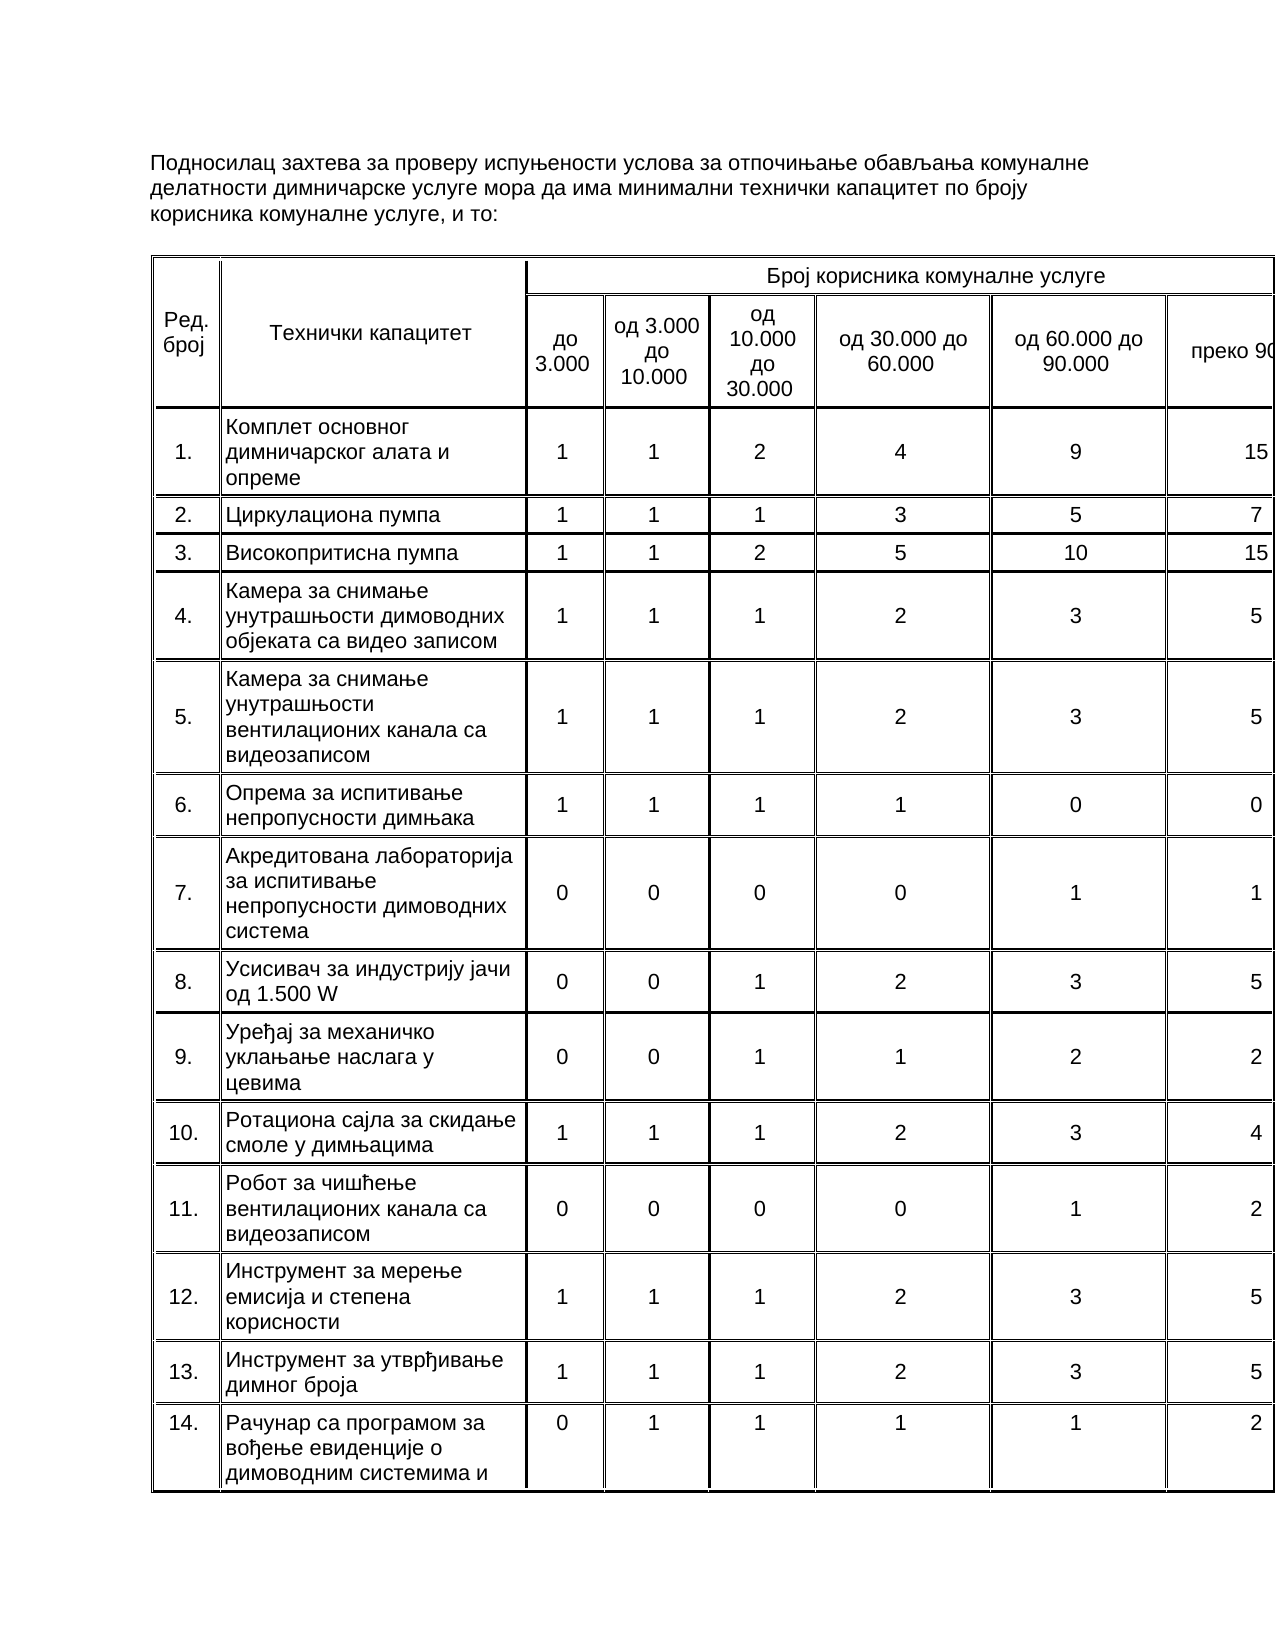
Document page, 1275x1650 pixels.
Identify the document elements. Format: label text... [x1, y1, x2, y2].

table_cell 1. [154, 406, 219, 494]
table_cell 13. [152, 1339, 221, 1402]
table_cell 3 [993, 662, 1165, 772]
table_cell 1 [991, 1405, 1166, 1490]
table_cell 3 [817, 498, 989, 532]
table_cell 1 [711, 1103, 814, 1162]
table_cell 2 [817, 1342, 989, 1402]
table_cell 1 [711, 775, 814, 834]
table_cell 7. [154, 835, 219, 948]
table_cell 5 [1166, 1251, 1275, 1339]
table_cell 2 [711, 535, 814, 570]
table_cell 1 [606, 1103, 708, 1162]
table_cell 1 [993, 838, 1165, 948]
table_cell 2 [817, 573, 989, 658]
table_cell Циркулациона пумпа [222, 498, 525, 532]
table_cell 1 [606, 498, 708, 532]
table_cell 0 [526, 1405, 604, 1490]
table_cell 3 [993, 952, 1165, 1011]
table_cell Камера за снимање унутрашњости димоводних објеката са видео записом [222, 573, 525, 658]
table_cell 4 [817, 409, 989, 494]
table_cell преко 90.000 [1166, 293, 1275, 406]
table_cell 0 [817, 838, 989, 948]
table_cell 7 [1168, 494, 1274, 532]
table_cell Акредитована лабораторија за испитивање непропусности димоводних система [222, 838, 525, 948]
table_cell 0 [817, 1166, 989, 1251]
table_cell Високопритисна пумпа [222, 535, 525, 570]
table_cell Усисивач за индустрију јачи од 1.500 W [222, 952, 525, 1011]
table_cell 3 [993, 573, 1165, 658]
table_cell 1 [711, 1014, 814, 1099]
table_cell 0 [528, 1166, 603, 1251]
table_cell 2 [1168, 1011, 1273, 1099]
table_cell 1 [606, 662, 708, 772]
table_cell 5 [1166, 1339, 1275, 1402]
table_cell 1 [1168, 835, 1274, 948]
table_cell 10 [993, 535, 1165, 570]
table_cell 1 [528, 535, 603, 570]
table_cell 2 [1168, 1162, 1274, 1251]
table_cell 1 [528, 1254, 603, 1339]
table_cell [221, 1405, 526, 1490]
table_cell 5 [1168, 948, 1274, 1011]
table_cell 1 [711, 573, 814, 658]
table_cell 1 [606, 535, 708, 570]
table_cell 3 [993, 1103, 1165, 1162]
table_cell 0 [528, 1014, 603, 1099]
table_cell Уређај за механичко уклањање наслага у цевима [222, 1014, 525, 1099]
table_cell 3. [154, 532, 219, 570]
table_cell 2 [817, 1103, 989, 1162]
table_cell 1 [605, 1405, 709, 1490]
table_cell 1 [528, 1342, 603, 1402]
table_cell 0 [711, 1166, 814, 1251]
table_cell 0 [528, 838, 603, 948]
table_cell 5 [1168, 658, 1274, 772]
table_cell 1 [528, 498, 603, 532]
table_cell 2 [1166, 1402, 1275, 1490]
table_cell Камера за снимање унутрашњости вентилационих канала са видеозаписом [222, 662, 525, 772]
table_header Технички капацитет [221, 258, 526, 406]
table_cell 1 [606, 1254, 708, 1339]
table_cell Инструмент за утврђивање димног броја [222, 1342, 525, 1402]
table_cell 1 [709, 1405, 816, 1490]
table_cell 1 [817, 1014, 989, 1099]
table_cell 1 [711, 498, 814, 532]
table_cell од 60.000 до 90.000 [993, 296, 1165, 406]
table_cell 5 [993, 498, 1165, 532]
table_cell 0 [528, 952, 603, 1011]
table_cell 6. [152, 772, 221, 834]
table_cell 1 [711, 952, 814, 1011]
table_cell 2 [817, 952, 989, 1011]
table_cell 1 [528, 409, 603, 494]
table_cell 1 [528, 573, 603, 658]
table_cell Комплет основног димничарског алата и опреме [222, 409, 525, 494]
table_cell 2. [154, 494, 219, 532]
table_cell 1 [817, 775, 989, 834]
table_cell 1 [606, 775, 708, 834]
table_header Ред. број [154, 258, 221, 406]
table_header Број корисника комуналне услуге [526, 258, 1273, 293]
table_cell 11. [154, 1162, 219, 1251]
table_cell 0 [606, 1166, 708, 1251]
table_cell од 30.000 до 60.000 [817, 296, 989, 406]
table_cell 0 [711, 838, 814, 948]
table_cell 4. [154, 570, 219, 658]
table_cell 15 [1168, 406, 1273, 494]
table_cell 4 [1168, 1099, 1274, 1162]
table_cell 3 [993, 1342, 1165, 1402]
table_cell до 3.000 [528, 296, 603, 406]
table_cell 5 [1168, 570, 1273, 658]
table_cell 1 [711, 1254, 814, 1339]
table_cell 2 [817, 662, 989, 772]
table_cell 1 [816, 1402, 991, 1490]
table_cell 0 [606, 838, 708, 948]
table_cell 0 [1166, 772, 1275, 834]
table_cell Робот за чишћење вентилационих канала са видеозаписом [222, 1166, 525, 1251]
table_cell 3 [993, 1254, 1165, 1339]
text Подносилац захтева за проверу испуњености услова за отпочињање обављања комуналне делатности димничарске услуге мора да има минимални технички капацитет по броју корисника комуналне услуге, и то: [150, 150, 1125, 226]
table_cell од 10.000 до 30.000 [711, 296, 814, 406]
table_cell 1 [528, 662, 603, 772]
table_cell 1 [711, 662, 814, 772]
table_cell од 3.000 до 10.000 [606, 296, 708, 406]
table_cell 2 [711, 409, 814, 494]
table_cell 2 [993, 1014, 1165, 1099]
table_cell Инструмент за мерење емисија и степена корисности [222, 1254, 525, 1339]
table_cell 10. [154, 1099, 219, 1162]
table_cell 9. [154, 1011, 219, 1099]
table_cell 5. [154, 658, 219, 772]
table_cell 2 [817, 1254, 989, 1339]
table_cell 12. [152, 1251, 221, 1339]
table_cell 0 [606, 1014, 708, 1099]
table_cell 8. [154, 948, 219, 1011]
table_cell 1 [606, 573, 708, 658]
table_cell 1 [993, 1166, 1165, 1251]
table_cell 9 [993, 409, 1165, 494]
table_cell Ротациона сајла за скидање смоле у димњацима [222, 1103, 525, 1162]
table_cell 1 [528, 775, 603, 834]
table_cell 1 [606, 409, 708, 494]
table_cell 1 [528, 1103, 603, 1162]
table_cell 15 [1168, 532, 1273, 570]
table_cell 1 [606, 1342, 708, 1402]
table_cell 1 [711, 1342, 814, 1402]
table_cell 5 [817, 535, 989, 570]
table_cell 0 [993, 775, 1165, 834]
table_cell Опрема за испитивање непропусности димњака [222, 775, 525, 834]
table_cell 14. [152, 1402, 221, 1490]
table_cell 0 [606, 952, 708, 1011]
